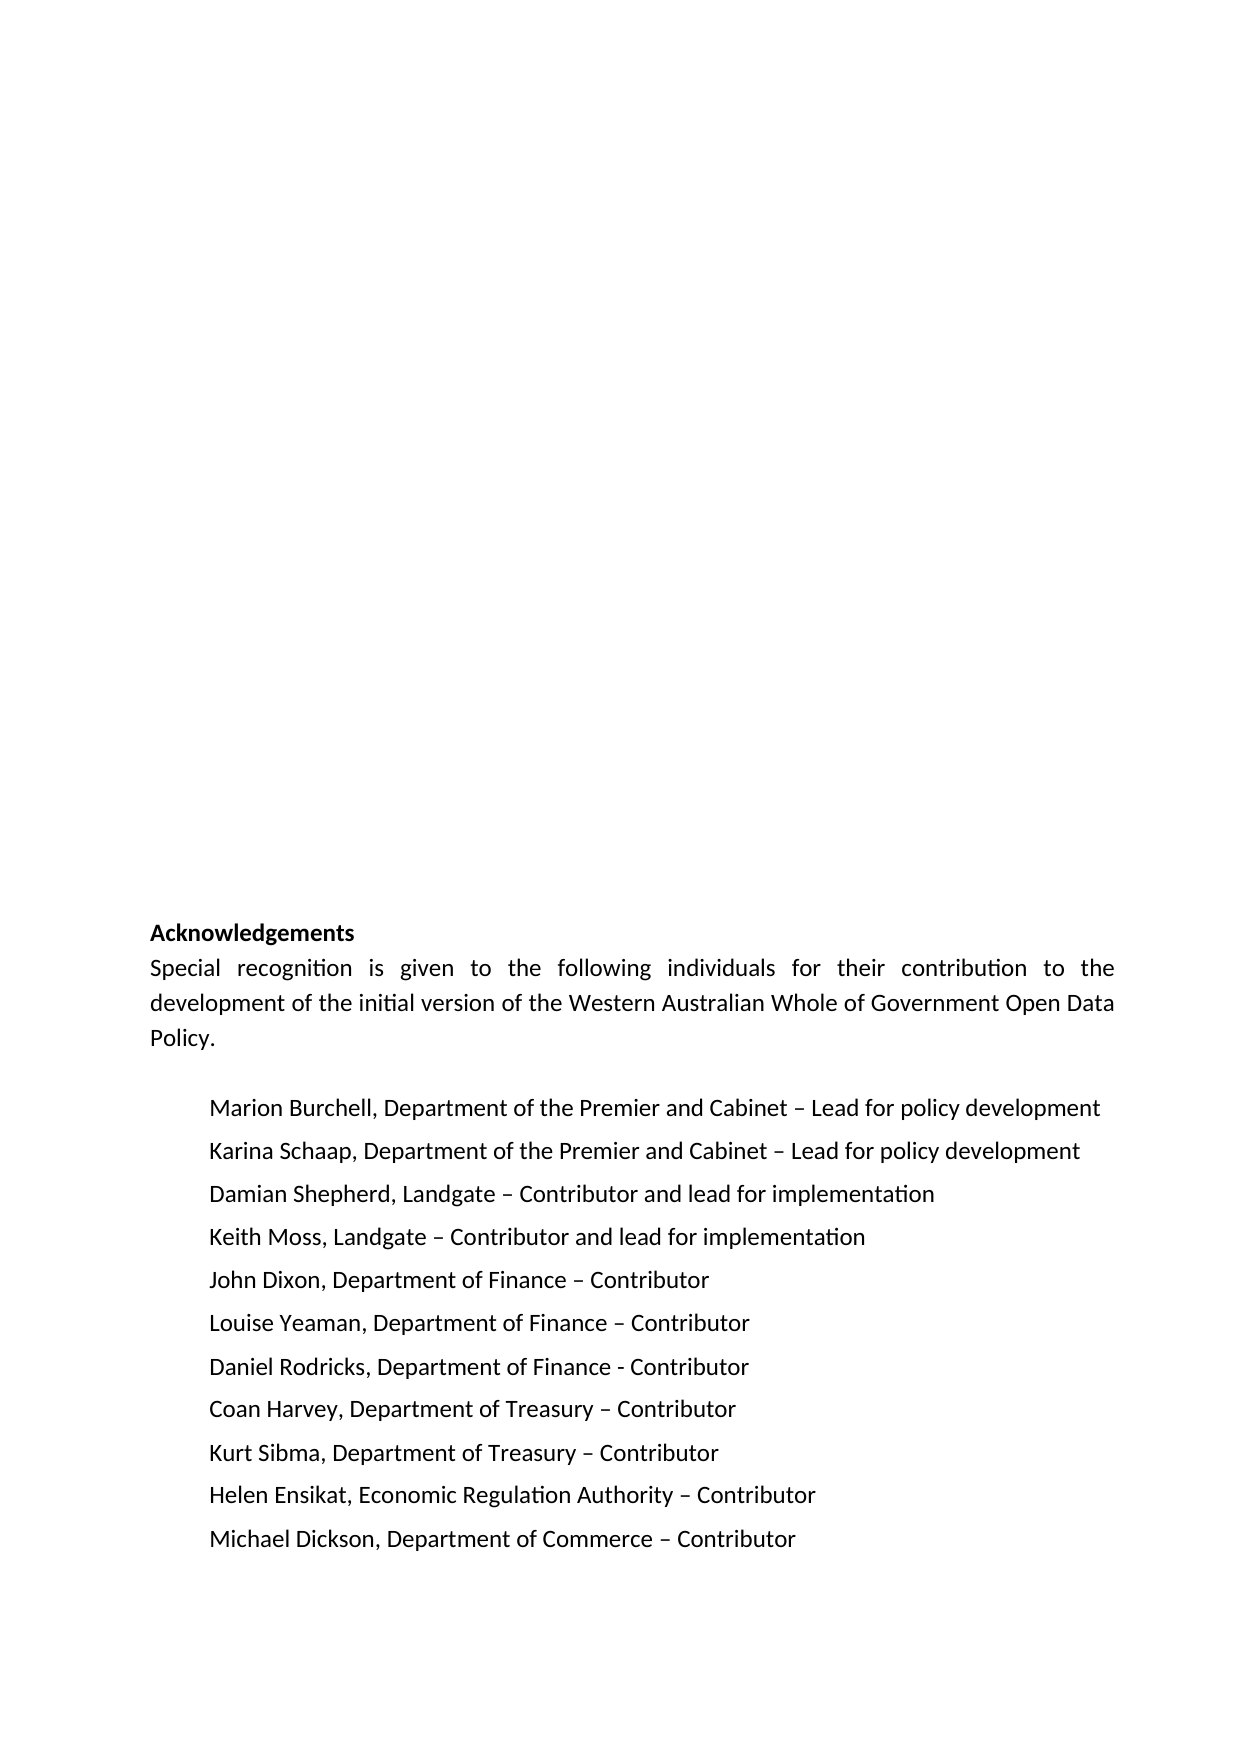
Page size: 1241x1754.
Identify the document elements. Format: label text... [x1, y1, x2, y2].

text Helen Ensikat, Economic Regulation Authority – Contributor [209, 1480, 1116, 1510]
text Damian Shepherd, Landgate – Contributor and lead for implementation [209, 1178, 1116, 1209]
text Michael Dickson, Department of Commerce – Contributor [209, 1523, 1116, 1553]
text Kurt Sibma, Department of Treasury – Contributor [209, 1437, 1116, 1467]
text Karina Schaap, Department of the Premier and Cabinet – Lead for policy development [209, 1136, 1116, 1166]
text Keith Moss, Landgate – Contributor and lead for implementation [209, 1222, 1116, 1252]
text Daniel Rodricks, Department of Finance - Contributor [209, 1351, 1116, 1381]
text Special recognition is given to the following individuals for their contribution to the development of the initial version of the Western Australian Whole of Government Open Data Policy. [150, 952, 1116, 1053]
text Louise Yeaman, Department of Finance – Contributor [209, 1308, 1116, 1338]
text Acknowledgements [150, 917, 1116, 948]
text John Dixon, Department of Finance – Contributor [209, 1264, 1116, 1295]
text Marion Burchell, Department of the Premier and Cabinet – Lead for policy development [209, 1092, 1116, 1123]
text Coan Harvey, Department of Treasury – Contributor [209, 1394, 1116, 1424]
